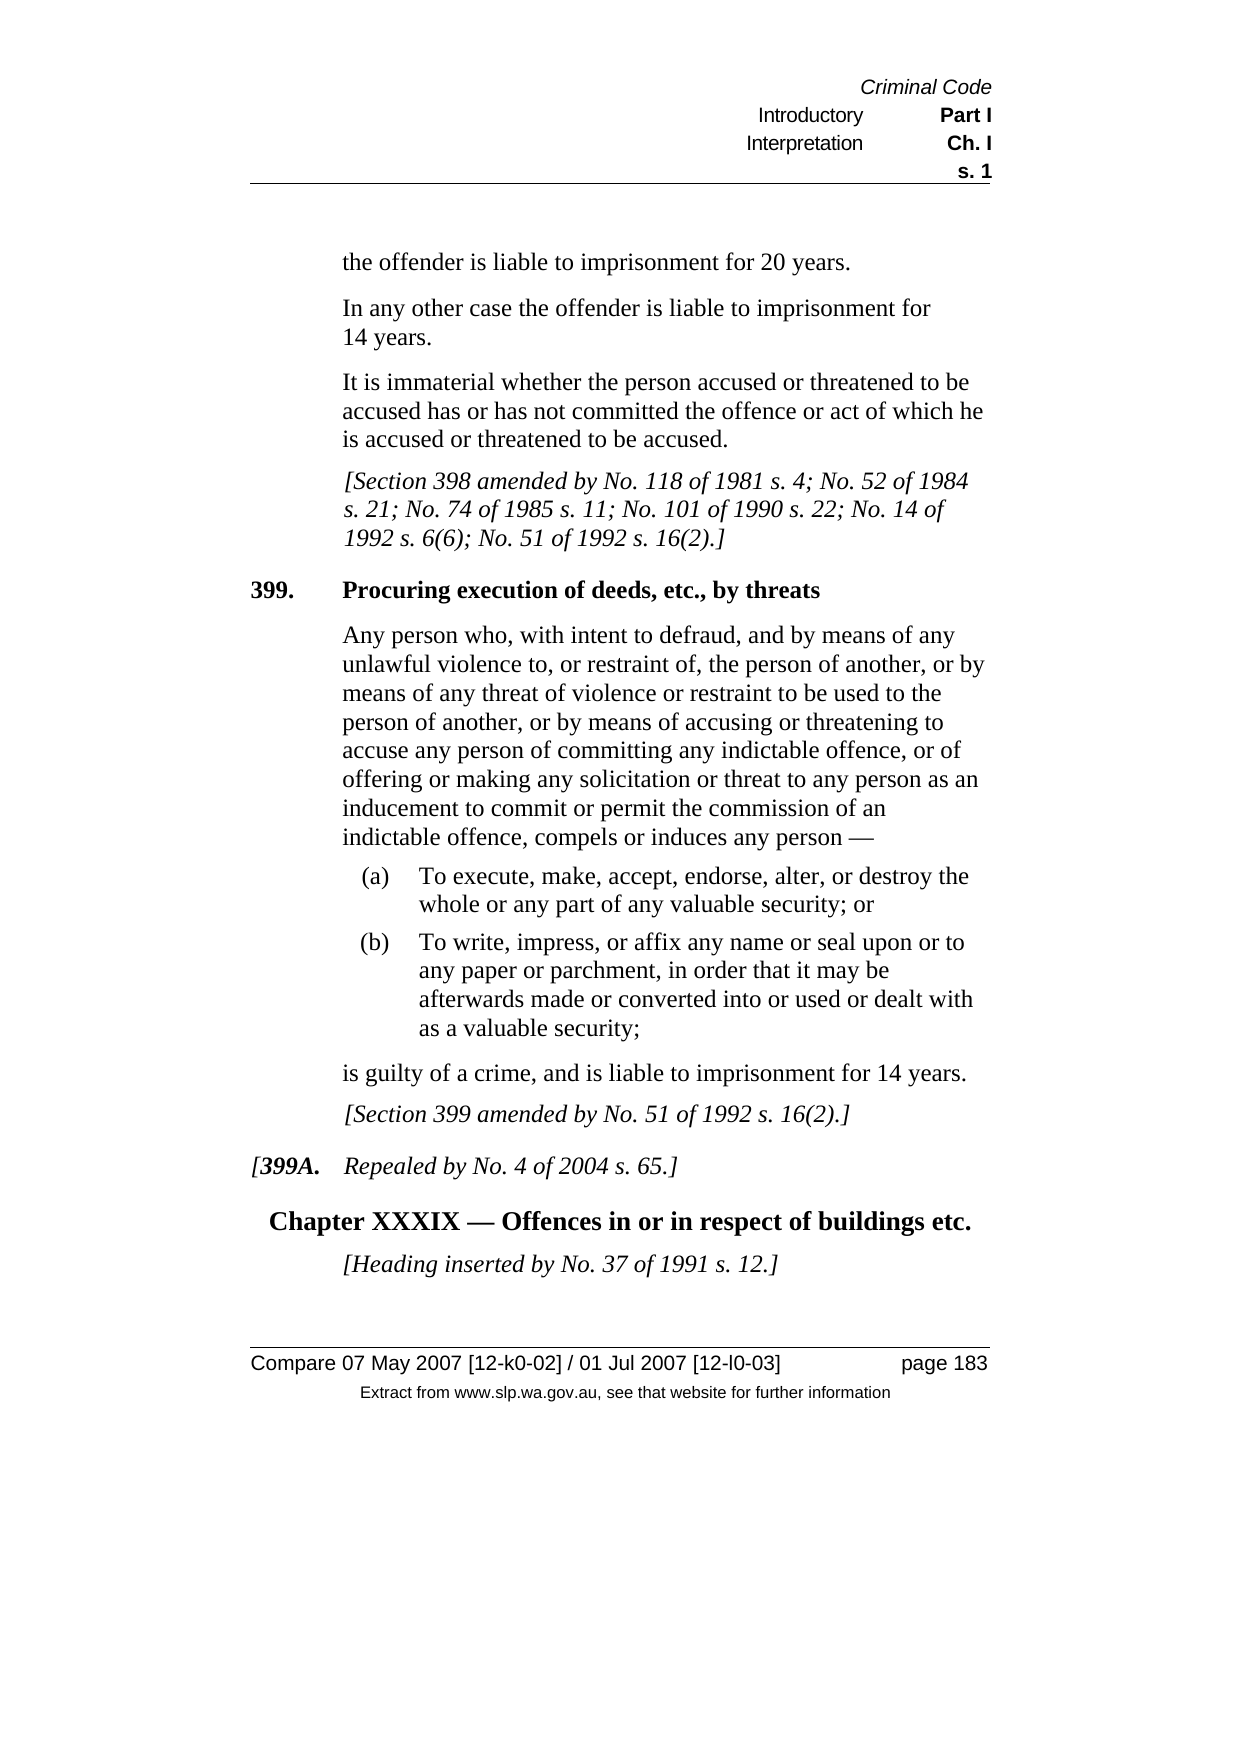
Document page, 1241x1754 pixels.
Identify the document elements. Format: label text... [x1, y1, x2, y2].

text (b) To write, impress, or affix any name or seal upon or to any paper or parchment, in order that it may be afterwards made or converted into or used or dealt with as a valuable security; [250, 927, 990, 1042]
text [Section 399 amended by No. 51 of 1992 s. 16(2).] [250, 1099, 990, 1128]
subtitle [Heading inserted by No. 37 of 1991 s. 12.] [250, 1249, 990, 1277]
text Any person who, with intent to defraud, and by means of any unlawful violence to, or restraint of, the person of another, or by means of any threat of violence or restraint to be used to the person of another, or by means of accusing or threatening to accuse any person of committing any indictable offence, or of offering or making any solicitation or threat to any person as an inducement to commit or permit the commission of an indictable offence, compels or induces any person — [250, 620, 990, 850]
subtitle Chapter XXXIX — Offences in or in respect of buildings etc. [250, 1205, 990, 1236]
text (a) To execute, make, accept, endorse, alter, or destroy the whole or any part of any valuable security; or [250, 861, 990, 918]
text [Section 398 amended by No. 118 of 1981 s. 4; No. 52 of 1984 s. 21; No. 74 of 1985 s. 11; No. 101 of 1990 s. 22; No. 14 of 1992 s. 6(6); No. 51 of 1992 s. 16(2).] [250, 466, 990, 552]
text [399A. Repealed by No. 4 of 2004 s. 65.] [250, 1151, 990, 1180]
text It is immaterial whether the person accused or threatened to be accused has or has not committed the offence or act of which he is accused or threatened to be accused. [250, 367, 990, 453]
text is guilty of a crime, and is liable to imprisonment for 14 years. [250, 1058, 990, 1087]
text In any other case the offender is liable to imprisonment for 14 years. [250, 293, 990, 350]
subtitle 399. Procuring execution of deeds, etc., by threats [250, 575, 990, 604]
text the offender is liable to imprisonment for 20 years. [250, 247, 990, 276]
